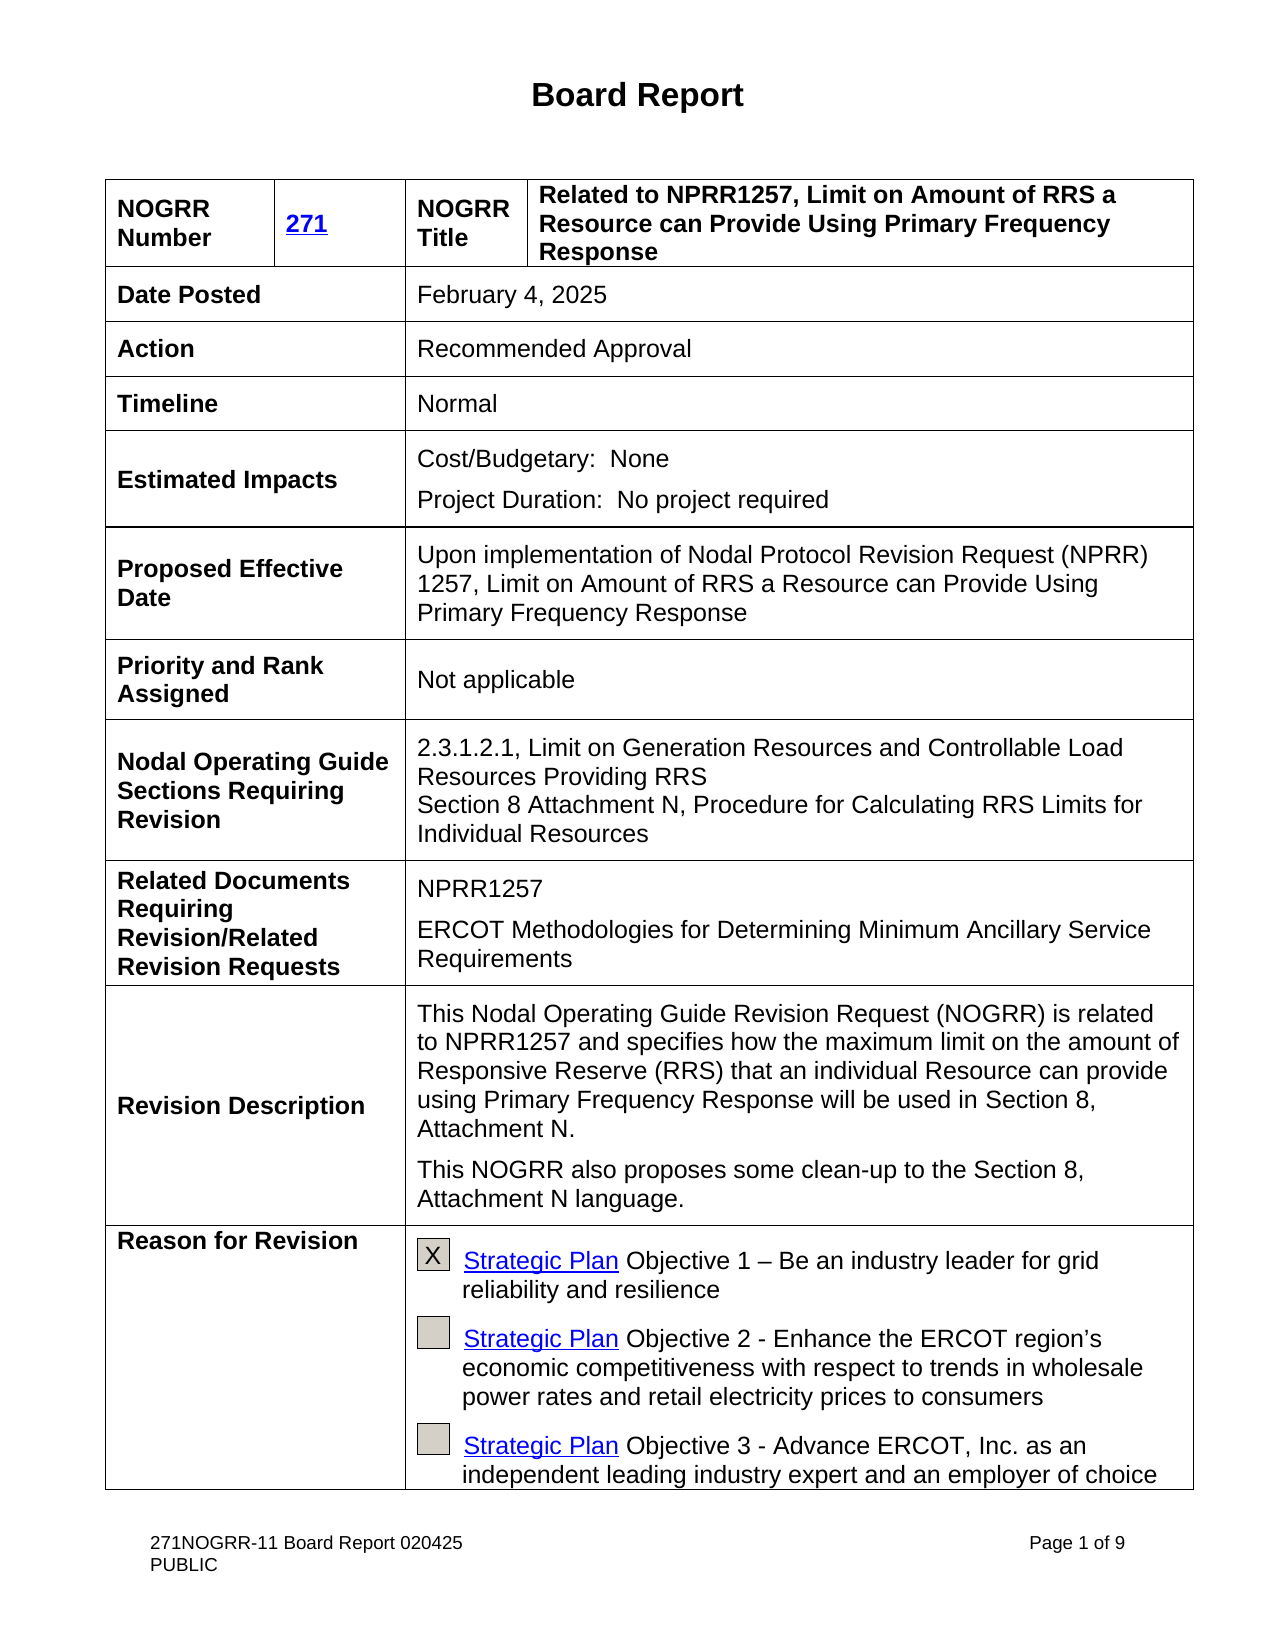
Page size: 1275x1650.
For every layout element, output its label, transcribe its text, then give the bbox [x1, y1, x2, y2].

table_cell NPRR1257 ERCOT Methodologies for Determining Minimum Ancillary Service Requirements [406, 861, 1193, 985]
table_header Related to NPRR1257, Limit on Amount of RRS a Resource can Provide Using Primary Frequency Response [528, 180, 1193, 266]
table_cell Nodal Operating Guide Sections Requiring Revision [106, 720, 405, 860]
table_cell Estimated Impacts [106, 431, 405, 526]
table_cell Timeline [106, 377, 405, 430]
table_cell Priority and Rank Assigned [106, 640, 405, 719]
table_header NOGRR Number [106, 180, 274, 266]
table_cell Upon implementation of Nodal Protocol Revision Request (NPRR) 1257, Limit on Amount of RRS a Resource can Provide Using Primary Frequency Response [406, 528, 1193, 639]
table_header NOGRR Title [406, 180, 527, 266]
table_cell This Nodal Operating Guide Revision Request (NOGRR) is related to NPRR1257 and specifies how the maximum limit on the amount of Responsive Reserve (RRS) that an individual Resource can provide using Primary Frequency Response will be used in Section 8, Attachment N. This NOGRR also proposes some clean-up to the Section 8, Attachment N language. [406, 986, 1193, 1225]
table_cell February 4, 2025 [406, 267, 1193, 321]
table_cell Revision Description [106, 986, 405, 1225]
table_cell Not applicable [406, 640, 1193, 719]
table_cell Cost/Budgetary: None Project Duration: No project required [406, 431, 1193, 526]
table_cell Recommended Approval [406, 322, 1193, 376]
table_cell Action [106, 322, 405, 376]
table_cell Related Documents Requiring Revision/Related Revision Requests [106, 861, 405, 985]
table_cell Proposed Effective Date [106, 528, 405, 639]
table_cell Date Posted [106, 267, 405, 321]
table_header 271 [275, 180, 405, 266]
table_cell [406, 1226, 1193, 1488]
table_cell Reason for Revision [106, 1226, 405, 1488]
table_cell 2.3.1.2.1, Limit on Generation Resources and Controllable Load Resources Providing RRS Section 8 Attachment N, Procedure for Calculating RRS Limits for Individual Resources [406, 720, 1193, 860]
table_cell Normal [406, 377, 1193, 430]
